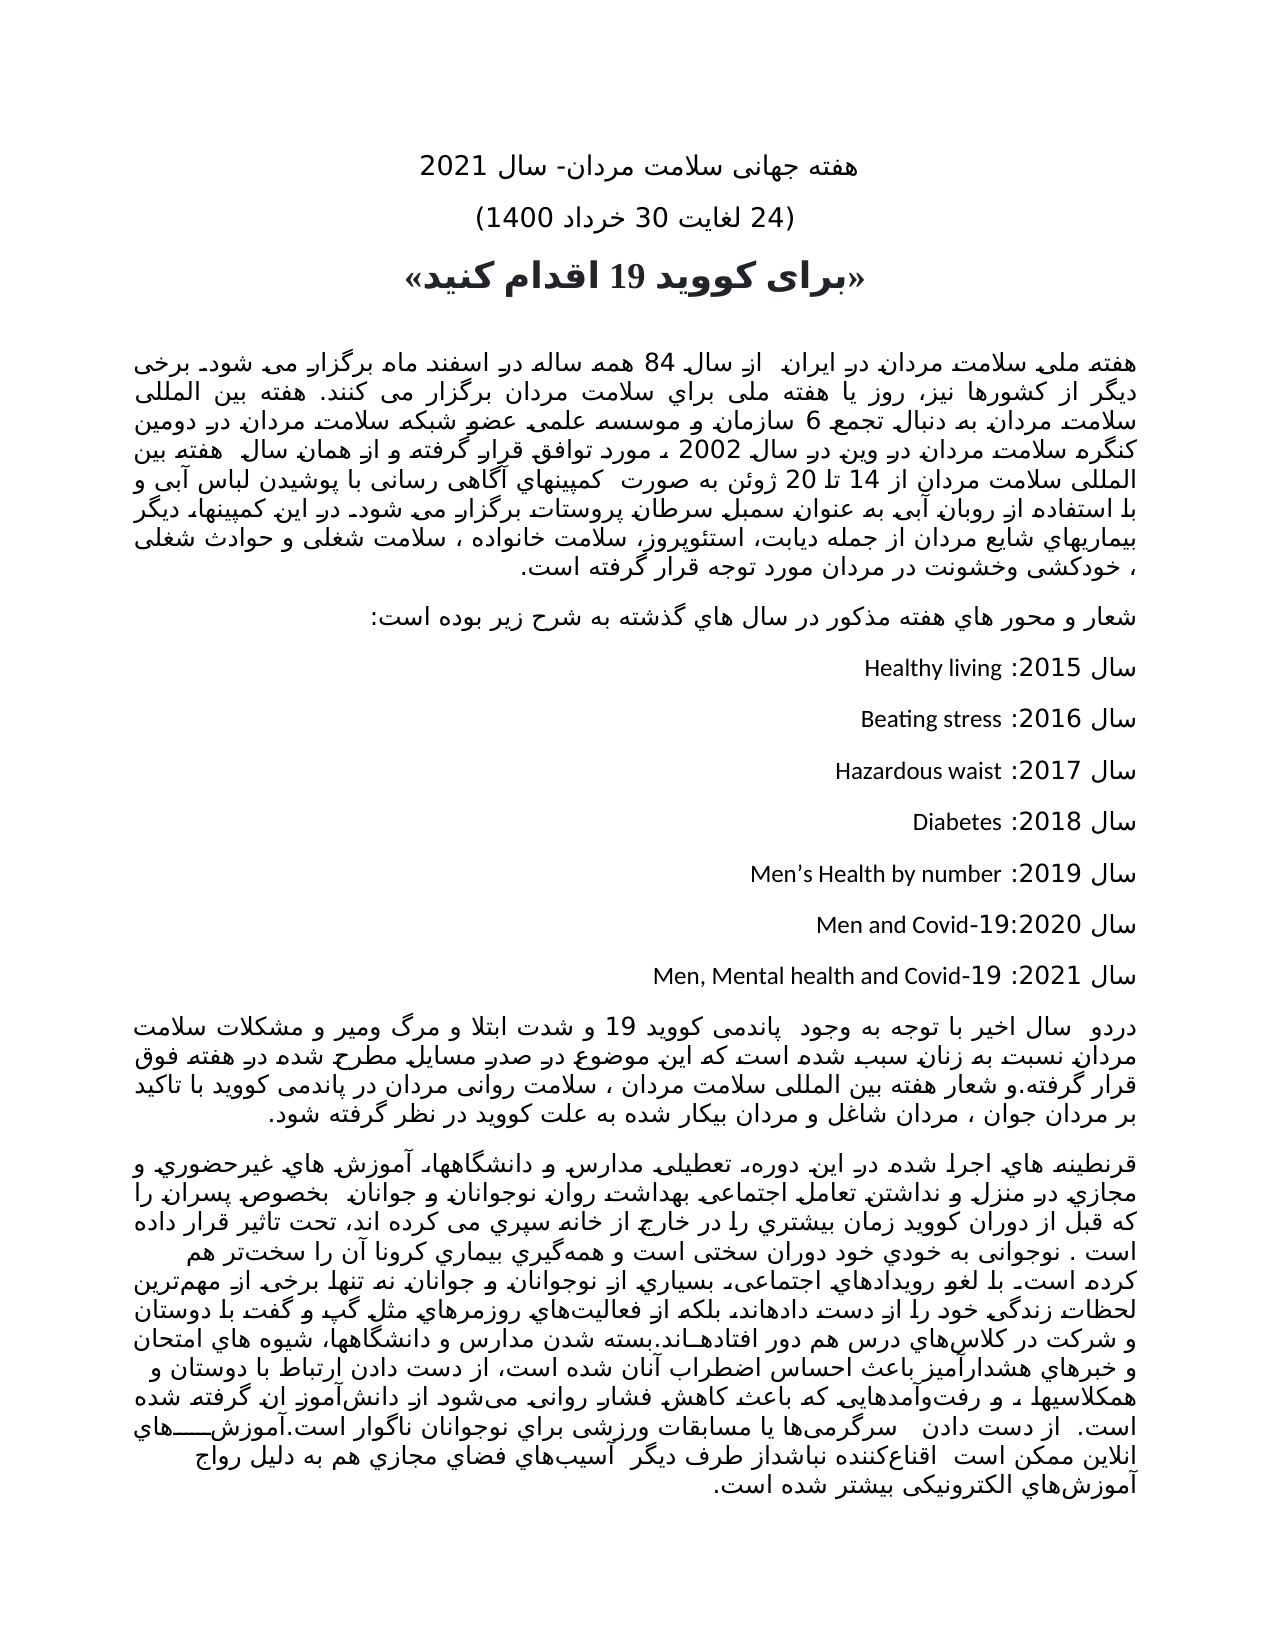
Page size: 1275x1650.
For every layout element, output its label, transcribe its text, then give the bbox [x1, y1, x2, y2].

text ﺳﺎل 2018: Diabetes [133, 806, 1137, 837]
text ﺳﺎل 19:2020-Men and Covid [133, 909, 1137, 939]
text هفته جهانی سلامت مردان- سال 2021 [133, 150, 1137, 182]
text ﺳﺎل 2016: Beating stress [133, 704, 1137, 734]
text ﺳﺎل 2021: 19-Men, Mental health and Covid [133, 960, 1137, 991]
text ﻗﺮﻧﻄﯿﻨﻪ ﻫﺎي اﺟﺮا ﺷﺪه در اﯾﻦ دوره، ﺗﻌﻄﯿﻠﯽ ﻣﺪارس و داﻧﺸﮕﺎﻫﻬﺎ، آﻣﻮزش ﻫﺎي ﻏﯿﺮﺣﻀﻮري و ﻣﺠﺎزي در ﻣﻨﺰل و ﻧﺪاﺷﺘﻦ ﺗﻌﺎﻣﻞ اﺟﺘﻤﺎﻋﯽ ﺑﻬﺪاﺷﺖ روان ﻧﻮﺟﻮاﻧﺎن و ﺟﻮاﻧﺎن ﺑﺨﺼﻮص ﭘﺴﺮان را ﮐﻪ ﻗﺒﻞ از دوران ﮐﻮوﯾﺪ زﻣﺎن ﺑﯿﺸﺘﺮي را در ﺧﺎرج از ﺧﺎﻧﻪ ﺳﭙﺮي ﻣﯽ ﮐﺮده اﻧﺪ، ﺗﺤﺖ ﺗﺎﺛﯿﺮ ﻗﺮار داده اﺳﺖ . ﻧﻮﺟﻮاﻧﯽ ﺑﻪ ﺧﻮدي ﺧﻮد دوران ﺳﺨﺘﯽ اﺳﺖ و ﻫﻤﻪﮔﯿﺮي ﺑﯿﻤﺎري ﮐﺮوﻧﺎ آن را ﺳﺨﺖﺗﺮ ﻫﻢ ﮐﺮده اﺳﺖ. ﺑﺎ ﻟﻐﻮ روﯾﺪادﻫﺎي اﺟﺘﻤﺎﻋﯽ، ﺑﺴﯿﺎري از ﻧﻮﺟﻮاﻧﺎن و ﺟﻮاﻧﺎن ﻧﻪ ﺗﻨﻬﺎ ﺑﺮﺧﯽ از ﻣﻬﻢﺗﺮﯾﻦ ﻟﺤﻈﺎت زﻧﺪﮔﯽ ﺧﻮد را از دﺳﺖ دادهاﻧﺪ، ﺑﻠﮑﻪ از ﻓﻌﺎﻟﯿﺖﻫﺎي روزﻣﺮهاي ﻣﺜﻞ ﮔﭗ و ﮔﻔﺖ ﺑﺎ دوﺳﺘﺎن و ﺷﺮﮐﺖ در ﮐﻼسﻫﺎي درس ﻫﻢ دور اﻓﺘﺎدهاﻧﺪ.ﺑﺴﺘﻪ ﺷﺪن ﻣﺪارس و داﻧﺸﮕﺎﻫﻬﺎ، ﺷﯿﻮه ﻫﺎي اﻣﺘﺤﺎن و ﺧﺒﺮﻫﺎي ﻫﺸﺪارآﻣﯿﺰ ﺑﺎﻋﺚ اﺣﺴﺎس اﺿﻄﺮاب آﻧﺎن ﺷﺪه اﺳﺖ، از دﺳﺖ دادن ارﺗﺒﺎط ﺑﺎ دوﺳﺘﺎن و ﻫﻤﮑﻼﺳﯿﻬﺎ ، و رﻓﺖوآﻣﺪﻫﺎﯾﯽ ﮐﻪ ﺑﺎﻋﺚ ﮐﺎﻫﺶ ﻓﺸﺎر رواﻧﯽ ﻣﯽﺷﻮد از داﻧﺶآﻣﻮز ان ﮔﺮﻓﺘﻪ ﺷﺪه اﺳﺖ. از دﺳﺖ دادن ﺳﺮﮔﺮﻣﯽﻫﺎ ﯾﺎ ﻣﺴﺎﺑﻘﺎت ورزﺷﯽ ﺑﺮاي ﻧﻮﺟﻮاﻧﺎن ﻧﺎﮔﻮار اﺳﺖ.آﻣﻮزشﻫﺎي اﻧﻼﯾﻦ ﻣﻤﮑﻦ اﺳﺖ اﻗﻨﺎعﮐﻨﻨﺪه ﻧﺒﺎﺷﺪاز ﻃﺮف دﯾﮕﺮ آﺳﯿﺐﻫﺎي ﻓﻀﺎي ﻣﺠﺎزي ﻫﻢ ﺑﻪ دﻟﯿﻞ رواج آﻣﻮزشﻫﺎي اﻟﮑﺘﺮوﻧﯿﮑﯽ ﺑﯿﺸﺘﺮ ﺷﺪه اﺳﺖ. [133, 1149, 1137, 1499]
text دردو ﺳﺎل اﺧﯿﺮ ﺑﺎ ﺗﻮﺟﻪ ﺑﻪ وﺟﻮد ﭘﺎﻧﺪﻣﯽ ﮐﻮوﯾﺪ 19 و ﺷﺪت اﺑﺘﻼ و ﻣﺮگ وﻣﯿﺮ و ﻣﺸﮑﻼت ﺳﻼﻣﺖ ﻣﺮدان ﻧﺴﺒﺖ ﺑﻪ زﻧﺎن ﺳﺒﺐ ﺷﺪه اﺳﺖ ﮐﻪ اﯾﻦ ﻣﻮﺿﻮع در ﺻﺪر ﻣﺴﺎﯾﻞ ﻣﻄﺮح ﺷﺪه در ﻫﻔﺘﻪ ﻓﻮق ﻗﺮار ﮔﺮﻓﺘﻪ.و ﺷﻌﺎر ﻫﻔﺘﻪ ﺑﯿﻦ اﻟﻤﻠﻠﯽ ﺳﻼﻣﺖ ﻣﺮدان ، ﺳﻼﻣﺖ رواﻧﯽ ﻣﺮدان در ﭘﺎﻧﺪﻣﯽ ﮐﻮوﯾﺪ ﺑﺎ ﺗﺎﮐﯿﺪ ﺑﺮ ﻣﺮدان ﺟﻮان ، ﻣﺮدان ﺷﺎﻏﻞ و ﻣﺮدان ﺑﯿﮑﺎر ﺷﺪه ﺑﻪ ﻋﻠﺖ ﮐﻮوﯾﺪ در ﻧﻈﺮ ﮔﺮﻓﺘﻪ ﺷﻮد. [133, 1012, 1137, 1128]
text ﺳﺎل 2017: Hazardous waist [133, 755, 1137, 786]
text ﻫﻔﺘﻪ ﻣﻠﯽ ﺳﻼﻣﺖ ﻣﺮدان در اﯾﺮان از ﺳﺎل 84 ﻫﻤﻪ ﺳﺎﻟﻪ در اﺳﻔﻨﺪ ﻣﺎه ﺑﺮﮔﺰار ﻣﯽ ﺷﻮد. ﺑﺮﺧﯽ دﯾﮕﺮ از ﮐﺸﻮرﻫﺎ ﻧﯿﺰ، روز ﯾﺎ ﻫﻔﺘﻪ ﻣﻠﯽ ﺑﺮاي ﺳﻼﻣﺖ ﻣﺮدان ﺑﺮﮔﺰار ﻣﯽ ﮐﻨﻨﺪ. ﻫﻔﺘﻪ ﺑﯿﻦ اﻟﻤﻠﻠﯽ ﺳﻼﻣﺖ ﻣﺮدان ﺑﻪ دﻧﺒﺎل ﺗﺠﻤﻊ 6 ﺳﺎزﻣﺎن و ﻣﻮﺳﺴﻪ ﻋﻠﻤﯽ ﻋﻀﻮ ﺷﺒﮑﻪ ﺳﻼﻣﺖ ﻣﺮدان در دوﻣﯿﻦ ﮐﻨﮕﺮه ﺳﻼﻣﺖ ﻣﺮدان در وﯾﻦ در ﺳﺎل 2002 ، ﻣﻮرد ﺗﻮاﻓﻖ ﻗﺮار ﮔﺮﻓﺘﻪ و از ﻫﻤﺎن ﺳﺎل ﻫﻔﺘﻪ ﺑﯿﻦ اﻟﻤﻠﻠﯽ ﺳﻼﻣﺖ ﻣﺮدان از 14 ﺗﺎ 20 ژوﺋﻦ ﺑﻪ ﺻﻮرت ﮐﻤﭙﯿﻨﻬﺎي آﮔﺎﻫﯽ رﺳﺎﻧﯽ ﺑﺎ ﭘﻮﺷﯿﺪن ﻟﺒﺎس آﺑﯽ و ﺑﺎ اﺳﺘﻔﺎده از روﺑﺎن آﺑﯽ ﺑﻪ ﻋﻨﻮان ﺳﻤﺒﻞ ﺳﺮﻃﺎن ﭘﺮوﺳﺘﺎت ﺑﺮﮔﺰار ﻣﯽ ﺷﻮد. در اﯾﻦ ﮐﻤﭙﯿﻨﻬﺎ، دﯾﮕﺮ ﺑﯿﻤﺎرﯾﻬﺎي ﺷﺎﯾﻊ ﻣﺮدان از ﺟﻤﻠﻪ دﯾﺎﺑﺖ، اﺳﺘﺌﻮﭘﺮوز، ﺳﻼﻣﺖ ﺧﺎﻧﻮاده ، ﺳﻼﻣﺖ ﺷﻐﻠﯽ و ﺣﻮادث ﺷﻐﻠﯽ ، ﺧﻮدﮐﺸﯽ وﺧﺸﻮﻧﺖ در ﻣﺮدان ﻣﻮرد ﺗﻮﺟﻪ ﻗﺮار ﮔﺮﻓﺘﻪ اﺳﺖ. [133, 348, 1137, 581]
text «برای کووید 19 اقدام کنید» [133, 255, 1137, 297]
text ﺷﻌﺎر و ﻣﺤﻮر ﻫﺎي ﻫﻔﺘﻪ ﻣﺬﮐﻮر در ﺳﺎل ﻫﺎي ﮔﺬﺷﺘﻪ ﺑﻪ ﺷﺮح زﯾﺮ ﺑﻮده اﺳﺖ: [133, 602, 1137, 631]
text ﺳﺎل 2019: Men’s Health by number [133, 858, 1137, 888]
text ﺳﺎل 2015: Healthy living [133, 652, 1137, 683]
text (24 لغایت 30 خرداد 1400) [133, 202, 1137, 234]
